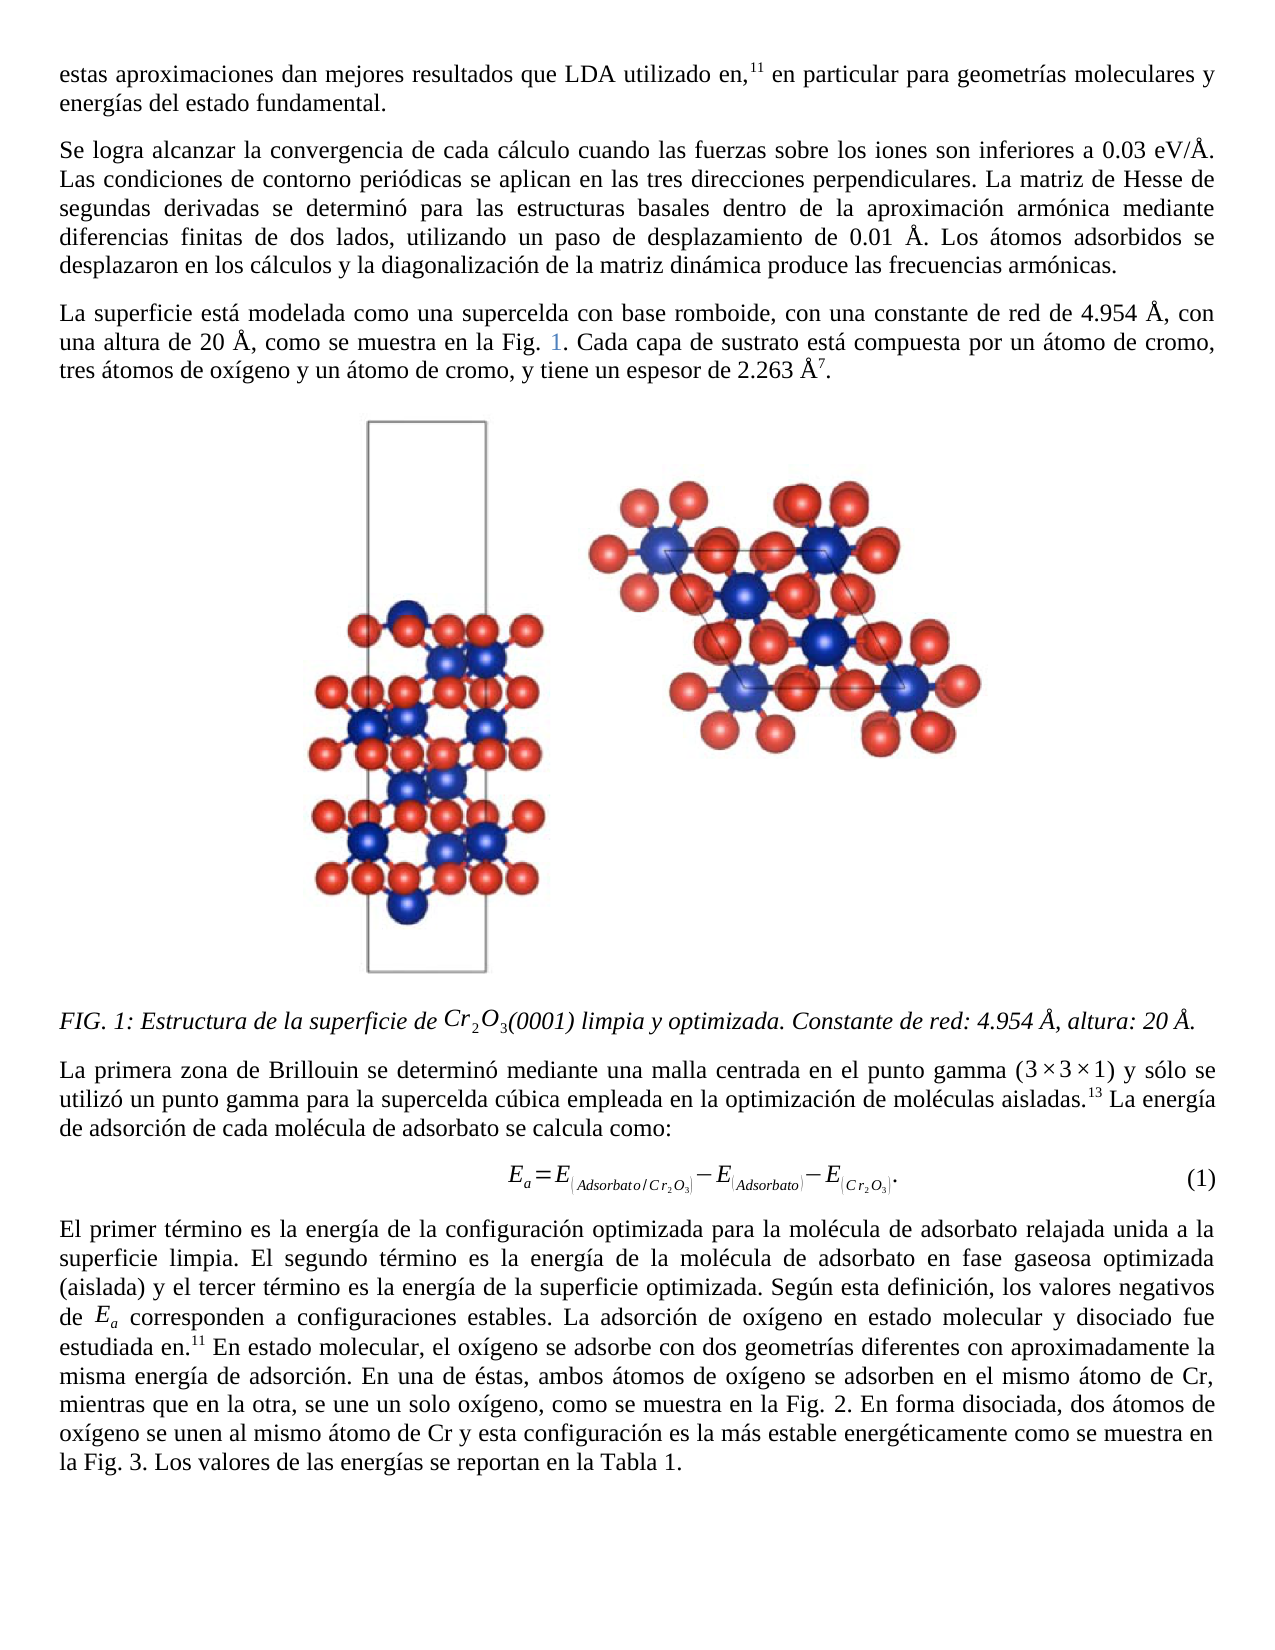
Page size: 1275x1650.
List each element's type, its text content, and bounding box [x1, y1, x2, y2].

text La superficie está modelada como una supercelda con base romboide, con una constante de red de 4.954 Å, con una altura de 20 Å, como se muestra en la Fig. 1. Cada capa de sustrato está compuesta por un átomo de cromo, tres átomos de oxígeno y un átomo de cromo, y tiene un espesor de 2.263 Å7. [59, 298, 1216, 384]
picture [286, 402, 989, 985]
text Se logra alcanzar la convergencia de cada cálculo cuando las fuerzas sobre los iones son inferiores a 0.03 eV/Å. Las condiciones de contorno periódicas se aplican en las tres direcciones perpendiculares. La matriz de Hesse de segundas derivadas se determinó para las estructuras basales dentro de la aproximación armónica mediante diferencias finitas de dos lados, utilizando un paso de desplazamiento de 0.01 Å. Los átomos adsorbidos se desplazaron en los cálculos y la diagonalización de la matriz dinámica produce las frecuencias armónicas. [59, 135, 1216, 279]
text FIG. 1: Estructura de la superficie de (0001) limpia y optimizada. Constante de red: 4.954 Å, altura: 20 Å. [59, 1005, 1216, 1036]
text El primer término es la energía de la configuración optimizada para la molécula de adsorbato relajada unida a la superficie limpia. El segundo término es la energía de la molécula de adsorbato en fase gaseosa optimizada (aislada) y el tercer término es la energía de la superficie optimizada. Según esta definición, los valores negativos de corresponden a configuraciones estables. La adsorción de oxígeno en estado molecular y disociado fue estudiada en.11 En estado molecular, el oxígeno se adsorbe con dos geometrías diferentes con aproximadamente la misma energía de adsorción. En una de éstas, ambos átomos de oxígeno se adsorben en el mismo átomo de Cr, mientras que en la otra, se une un solo oxígeno, como se muestra en la Fig. 2. En forma disociada, dos átomos de oxígeno se unen al mismo átomo de Cr y esta configuración es la más estable energéticamente como se muestra en la Fig. 3. Los valores de las energías se reportan en la Tabla 1. [59, 1214, 1216, 1476]
text La primera zona de Brillouin se determinó mediante una malla centrada en el punto gamma () y sólo se utilizó un punto gamma para la supercelda cúbica empleada en la optimización de moléculas aisladas.13 La energía de adsorción de cada molécula de adsorbato se calcula como: [59, 1055, 1216, 1141]
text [59, 59, 1216, 117]
text (1) [59, 1160, 1216, 1196]
